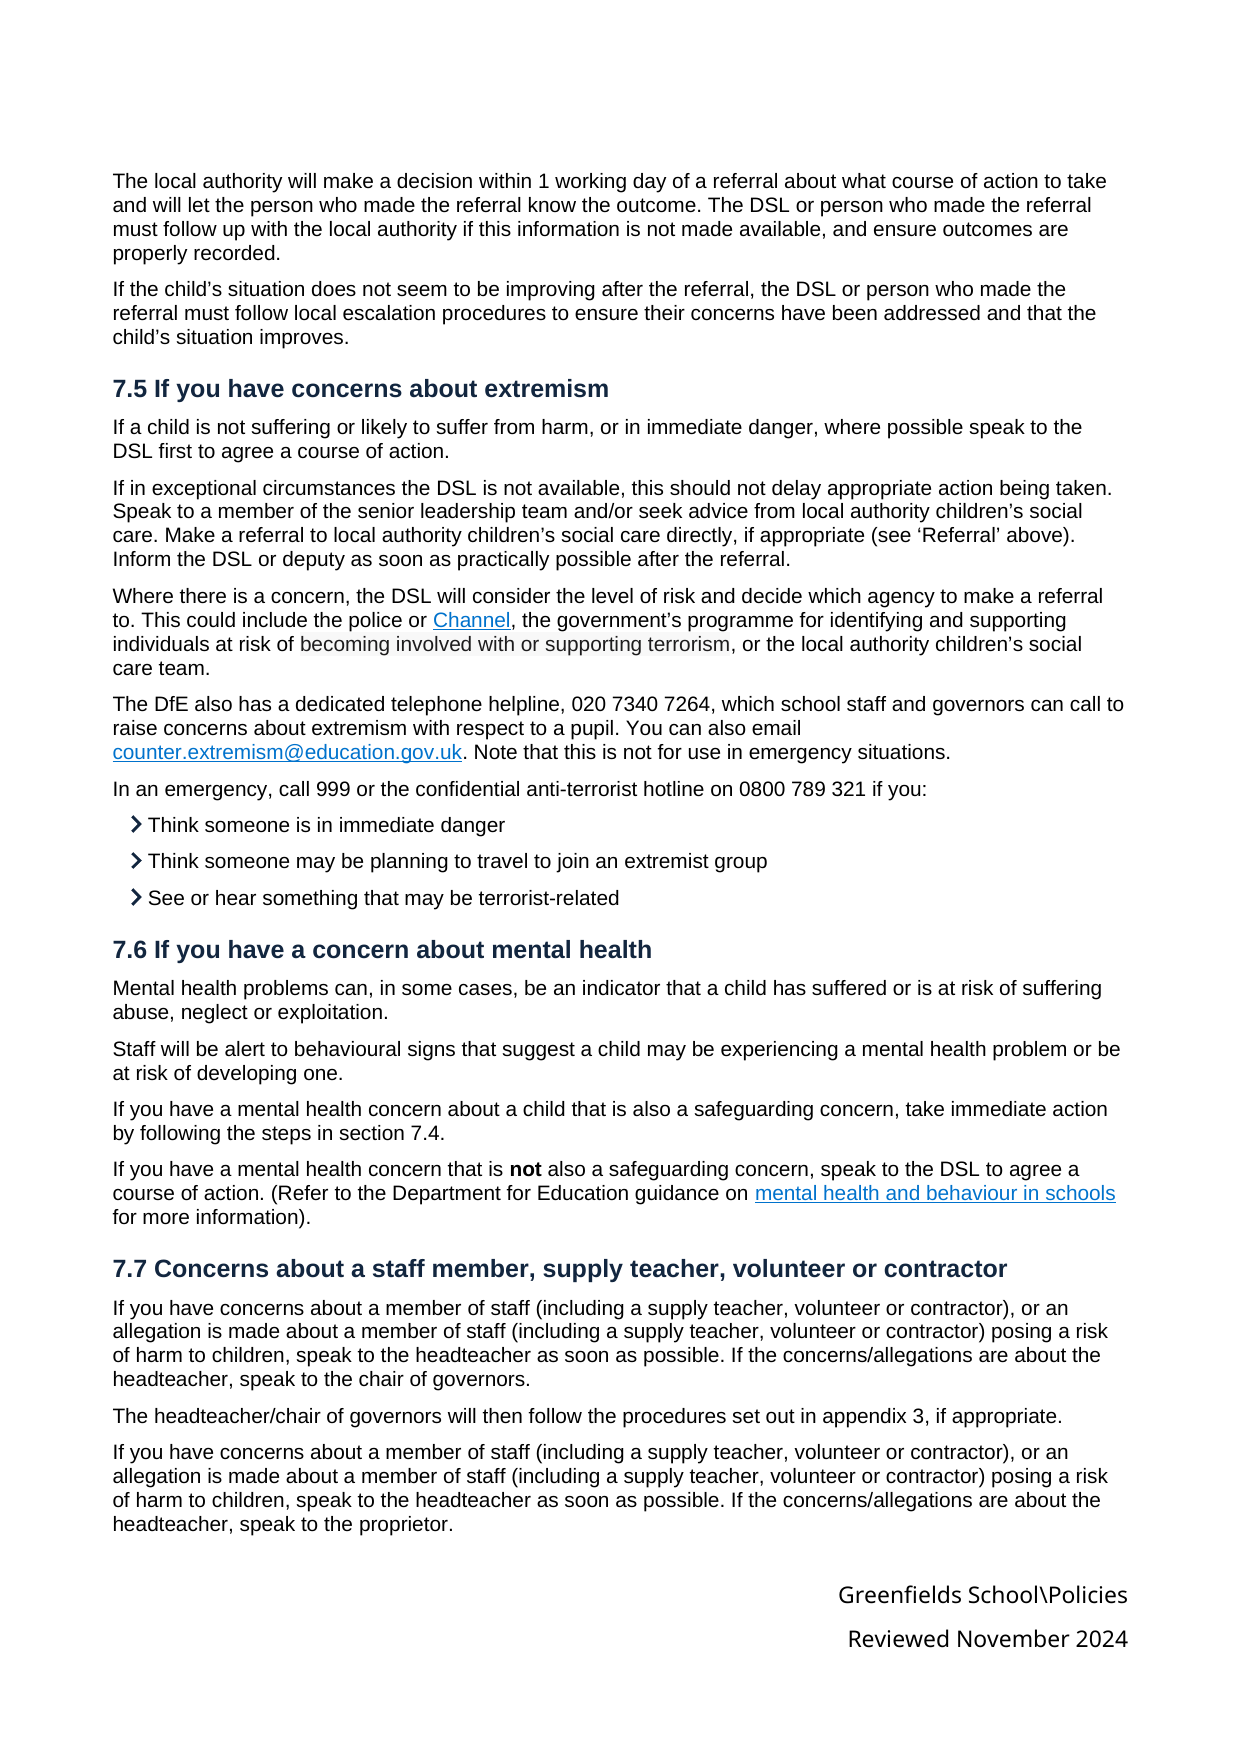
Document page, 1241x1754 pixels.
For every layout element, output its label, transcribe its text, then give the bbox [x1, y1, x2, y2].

text 7.6 If you have a concern about mental health [112, 935, 1128, 963]
list Think someone may be planning to travel to join an extremist group [130, 849, 1128, 873]
text If you have concerns about a member of staff (including a supply teacher, volunteer or contractor), or an allegation is made about a member of staff (including a supply teacher, volunteer or contractor) posing a risk of harm to children, speak to the headteacher as soon as possible. If the concerns/allegations are about the headteacher, speak to the proprietor. [112, 1440, 1128, 1536]
text Mental health problems can, in some cases, be an indicator that a child has suffered or is at risk of suffering abuse, neglect or exploitation. [112, 976, 1128, 1024]
picture [131, 815, 142, 833]
list Think someone is in immediate danger [130, 813, 1128, 837]
text The local authority will make a decision within 1 working day of a referral about what course of action to take and will let the person who made the referral know the outcome. The DSL or person who made the referral must follow up with the local authority if this information is not made available, and ensure outcomes are properly recorded. [112, 168, 1128, 264]
text If in exceptional circumstances the DSL is not available, this should not delay appropriate action being taken. Speak to a member of the senior leadership team and/or seek advice from local authority children’s social care. Make a referral to local authority children’s social care directly, if appropriate (see ‘Referral’ above). Inform the DSL or deputy as soon as practically possible after the referral. [112, 475, 1128, 571]
text If you have concerns about a member of staff (including a supply teacher, volunteer or contractor), or an allegation is made about a member of staff (including a supply teacher, volunteer or contractor) posing a risk of harm to children, speak to the headteacher as soon as possible. If the concerns/allegations are about the headteacher, speak to the chair of governors. [112, 1295, 1128, 1391]
text If the child’s situation does not seem to be improving after the referral, the DSL or person who made the referral must follow local escalation procedures to ensure their concerns have been addressed and that the child’s situation improves. [112, 277, 1128, 349]
text If you have a mental health concern that is not also a safeguarding concern, speak to the DSL to agree a course of action. (Refer to the Department for Education guidance on mental health and behaviour in schools for more information). [112, 1157, 1128, 1229]
text The headteacher/chair of governors will then follow the procedures set out in appendix 3, if appropriate. [112, 1404, 1128, 1428]
text Staff will be alert to behavioural signs that suggest a child may be experiencing a mental health problem or be at risk of developing one. [112, 1036, 1128, 1084]
text 7.7 Concerns about a staff member, supply teacher, volunteer or contractor [112, 1254, 1128, 1283]
text If you have a mental health concern about a child that is also a safeguarding concern, take immediate action by following the steps in section 7.4. [112, 1097, 1128, 1145]
text The DfE also has a dedicated telephone helpline, 020 7340 7264, which school staff and governors can call to raise concerns about extremism with respect to a pupil. You can also email counter.extremism@education.gov.uk. Note that this is not for use in emergency situations. [112, 692, 1128, 764]
picture [131, 888, 142, 906]
picture [131, 852, 142, 869]
text 7.5 If you have concerns about extremism [112, 374, 1128, 402]
text In an emergency, call 999 or the confidential anti-terrorist hotline on 0800 789 321 if you: [112, 776, 1128, 800]
text If a child is not suffering or likely to suffer from harm, or in immediate danger, where possible speak to the DSL first to agree a course of action. [112, 415, 1128, 463]
list See or hear something that may be terrorist-related [130, 886, 1128, 910]
text Where there is a concern, the DSL will consider the level of risk and decide which agency to make a referral to. This could include the police or Channel, the government’s programme for identifying and supporting individuals at risk of becoming involved with or supporting terrorism, or the local authority children’s social care team. [112, 584, 1128, 679]
